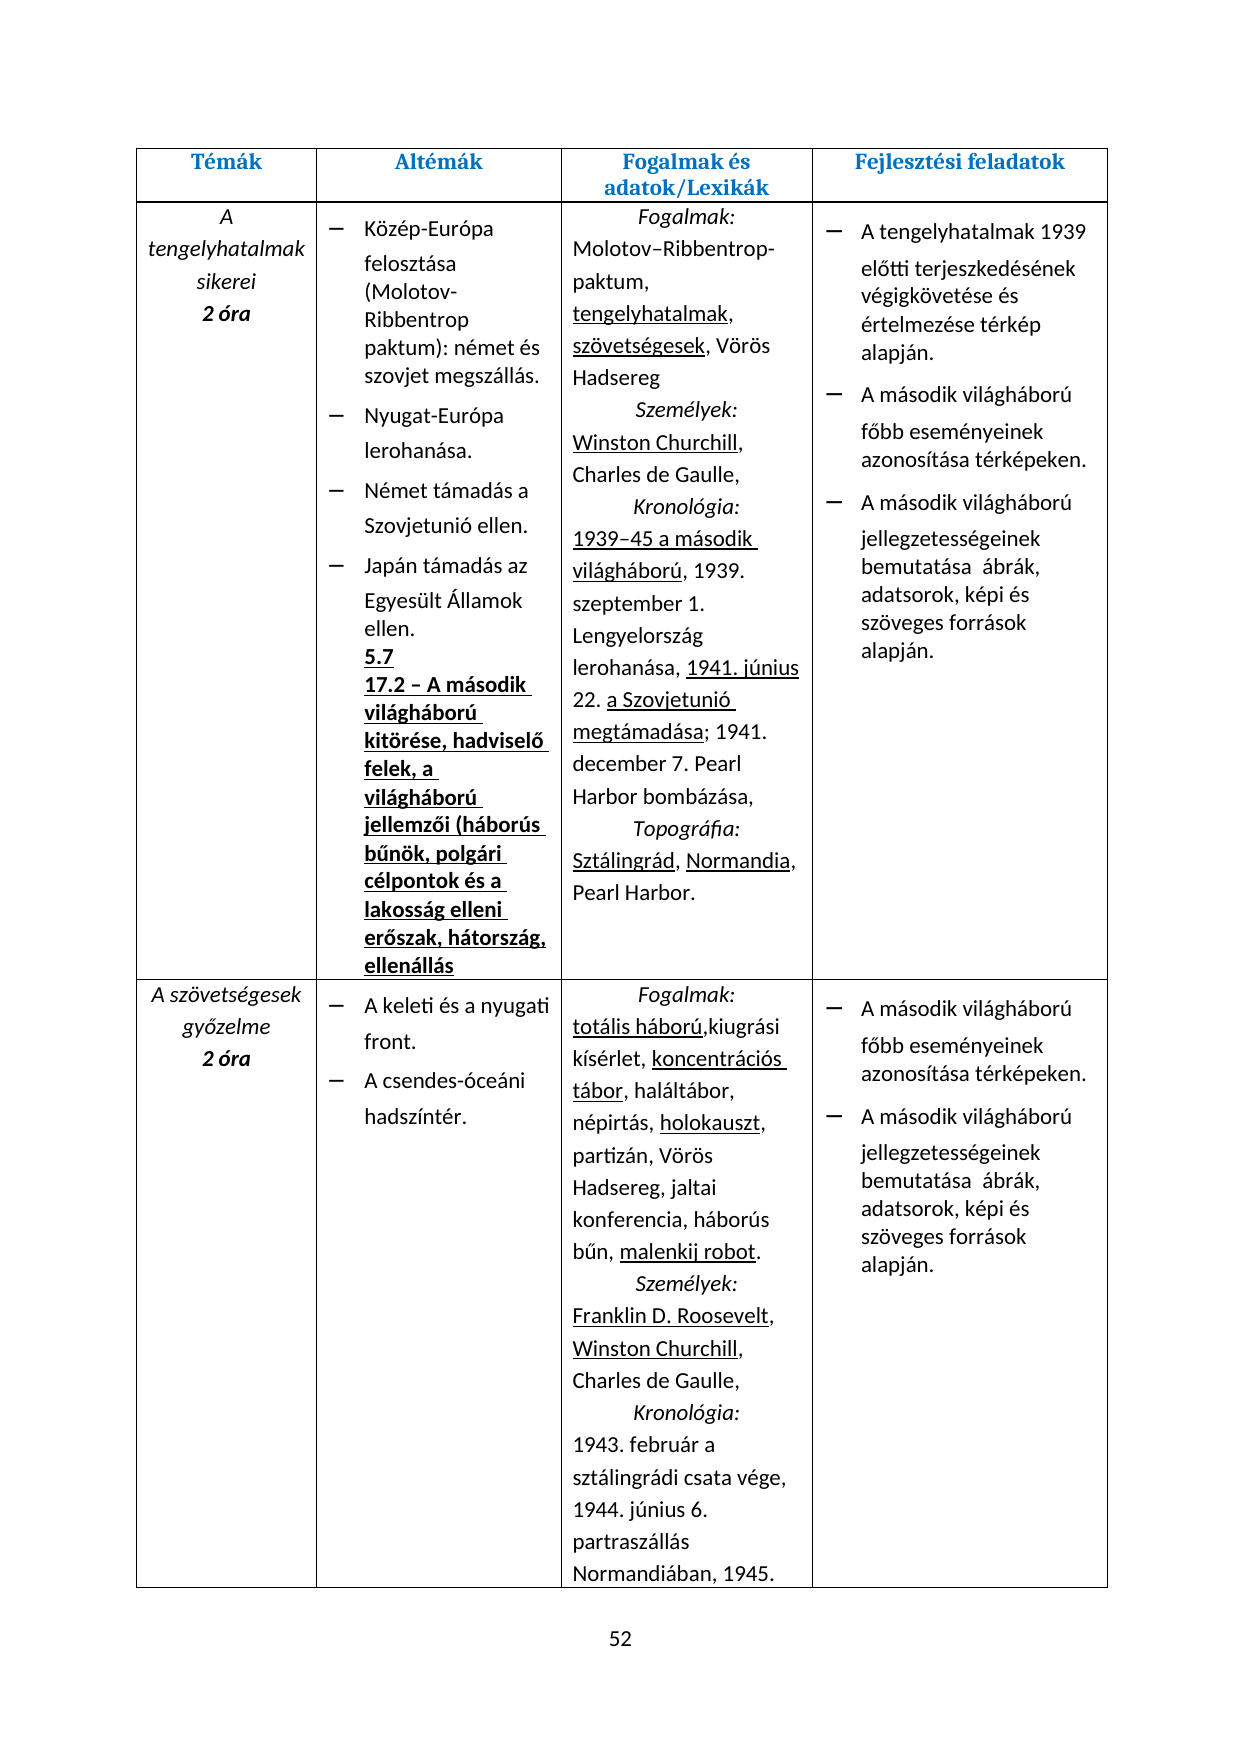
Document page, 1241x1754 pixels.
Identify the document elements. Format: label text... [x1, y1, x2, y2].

table_cell Fogalmak: Molotov–Ribbentrop-paktum, tengelyhatalmak, szövetségesek, Vörös Hadsereg Személyek: Winston Churchill, Charles de Gaulle, Kronológia: 1939–45 a második világháború, 1939. szeptember 1. Lengyelország lerohanása, 1941. június 22. a Szovjetunió megtámadása; 1941. december 7. Pearl Harbor bombázása, Topográfia: Sztálingrád, Normandia, Pearl Harbor. [562, 203, 812, 979]
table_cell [562, 980, 812, 1587]
table_cell Témák [137, 149, 316, 201]
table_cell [137, 980, 316, 1587]
table_cell Fejlesztési feladatok [813, 149, 1107, 201]
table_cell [813, 980, 1107, 1587]
table_cell A tengelyhatalmak sikerei 2 óra [137, 203, 316, 979]
table_cell Fogalmak és adatok/Lexikák [562, 149, 812, 201]
table_cell Altémák [317, 149, 561, 201]
table_cell A tengelyhatalmak 1939 előtti terjeszkedésének végigkövetése és értelmezése térkép alapján. A második világháború főbb eseményeinek azonosítása térképeken. A második világháború jellegzetességeinek bemutatása ábrák, adatsorok, képi és szöveges források alapján. [813, 203, 1107, 979]
table_cell Közép-Európa felosztása (Molotov-Ribbentrop paktum): német és szovjet megszállás. Nyugat-Európa lerohanása. Német támadás a Szovjetunió ellen. Japán támadás az Egyesült Államok ellen. 5.7 17.2 – A második világháború kitörése, hadviselő felek, a világháború jellemzői (háborús bűnök, polgári célpontok és a lakosság elleni erőszak, hátország, ellenállás [317, 203, 561, 979]
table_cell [317, 980, 561, 1587]
